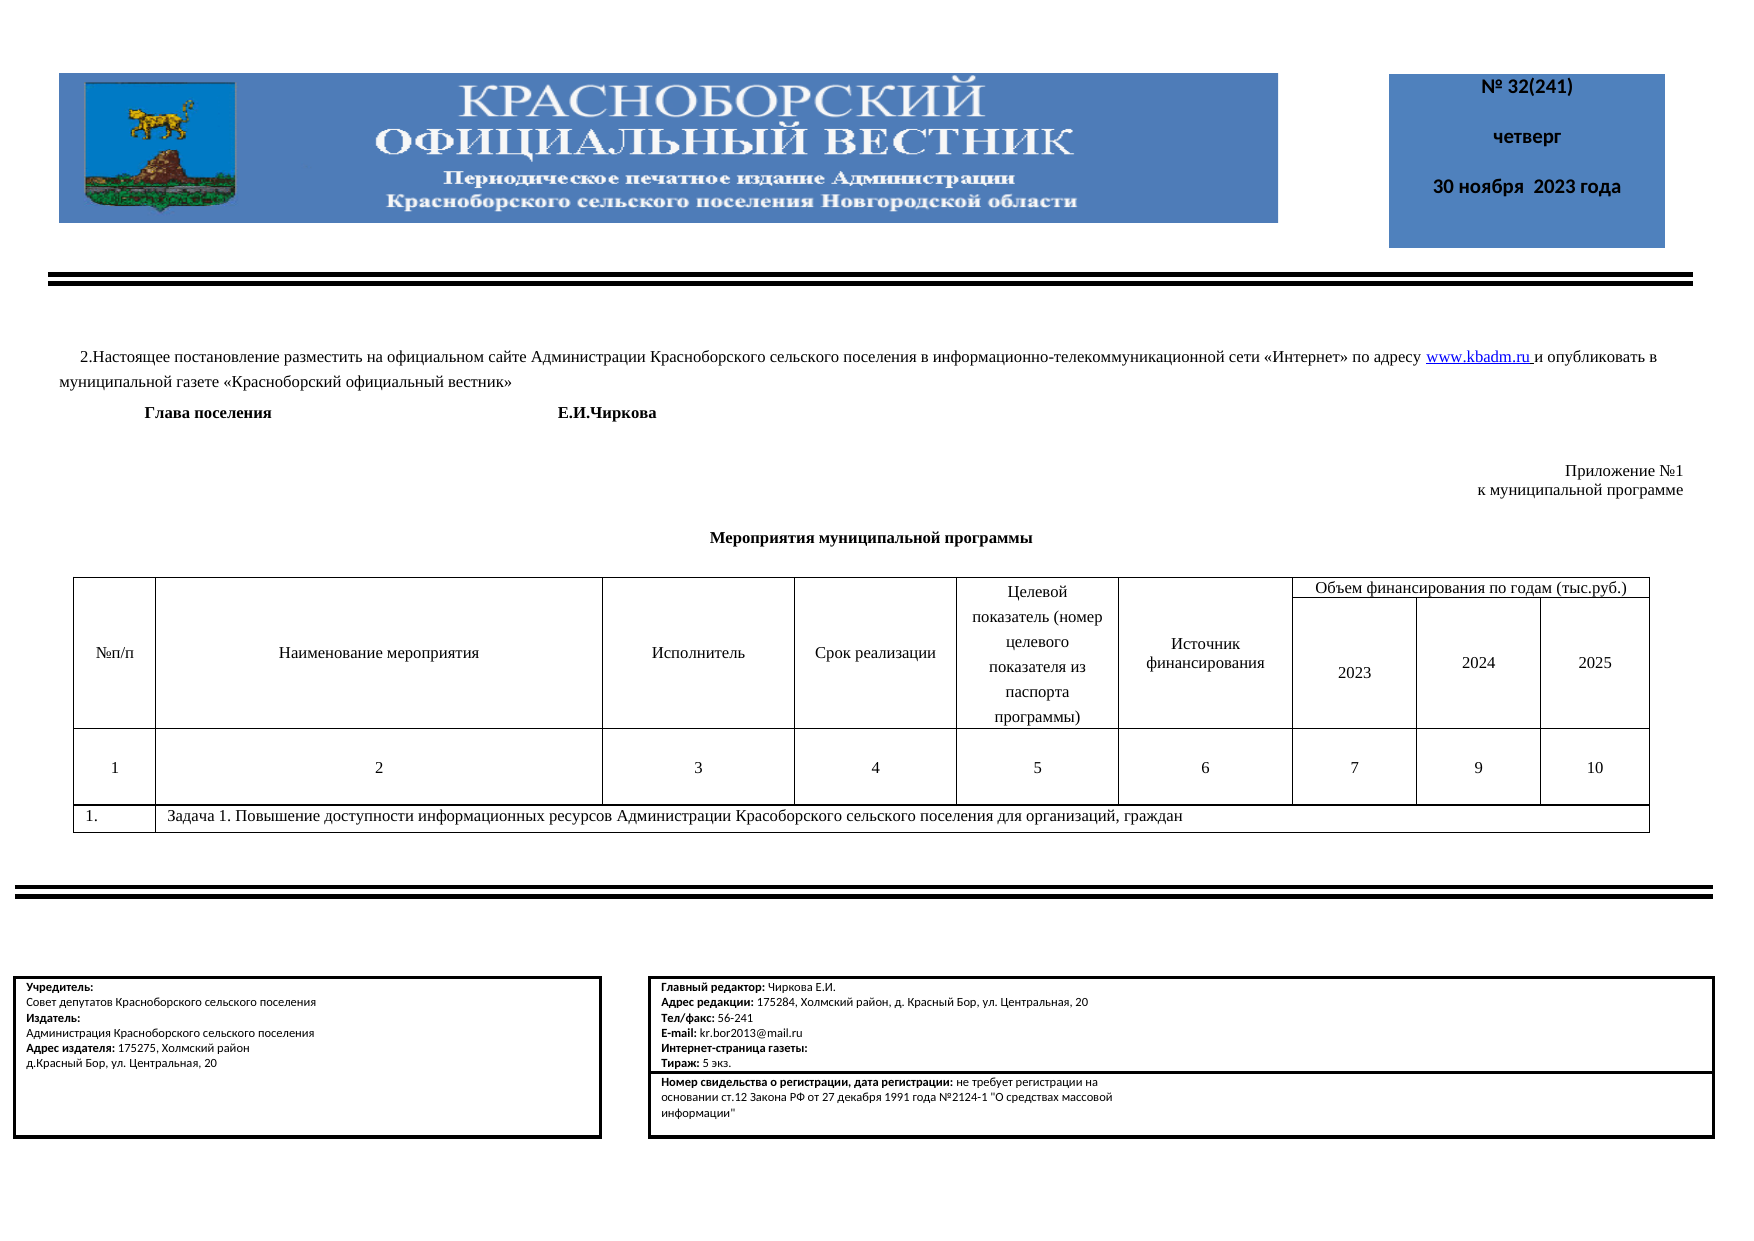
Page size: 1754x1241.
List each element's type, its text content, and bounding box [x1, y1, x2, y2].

table_header №п/п [74, 578, 155, 728]
text Мероприятия муниципальной программы [59, 528, 1683, 547]
table_cell 1. [74, 806, 155, 832]
table_cell 9 [1417, 729, 1540, 804]
table_cell 3 [603, 729, 794, 804]
table_header Целевой показатель (номер целевого показателя из паспорта программы) [957, 578, 1118, 728]
table_cell 6 [1119, 729, 1292, 804]
table_cell 5 [957, 729, 1118, 804]
table_cell 10 [1541, 729, 1649, 804]
table_header Глава поселения [59, 392, 473, 461]
table_cell 4 [795, 729, 956, 804]
table_header Исполнитель [603, 578, 794, 728]
table_header Источник финансирования [1119, 578, 1292, 728]
table_header Срок реализации [795, 578, 956, 728]
table_cell 1 [74, 729, 155, 804]
table_header Е.И.Чиркова [473, 392, 1034, 461]
table_cell 2023 [1293, 598, 1416, 728]
table_cell 2025 [1541, 598, 1649, 728]
text 2.Настоящее постановление разместить на официальном сайте Администрации Красноборского сельского поселения в информационно-телекоммуникационной сети «Интернет» по адресу www.kbadm.ru и опубликовать в муниципальной газете «Красноборский официальный вестник» [59, 342, 1683, 392]
text Приложение №1 [59, 461, 1683, 480]
table_cell Задача 1. Повышение доступности информационных ресурсов Администрации Красоборского сельского поселения для организаций, граждан [156, 806, 1649, 832]
table_cell 2 [156, 729, 602, 804]
table_header Наименование мероприятия [156, 578, 602, 728]
table_cell 7 [1293, 729, 1416, 804]
table_header Объем финансирования по годам (тыс.руб.) [1293, 578, 1649, 597]
text к муниципальной программе [59, 480, 1683, 499]
table_cell 2024 [1417, 598, 1540, 728]
